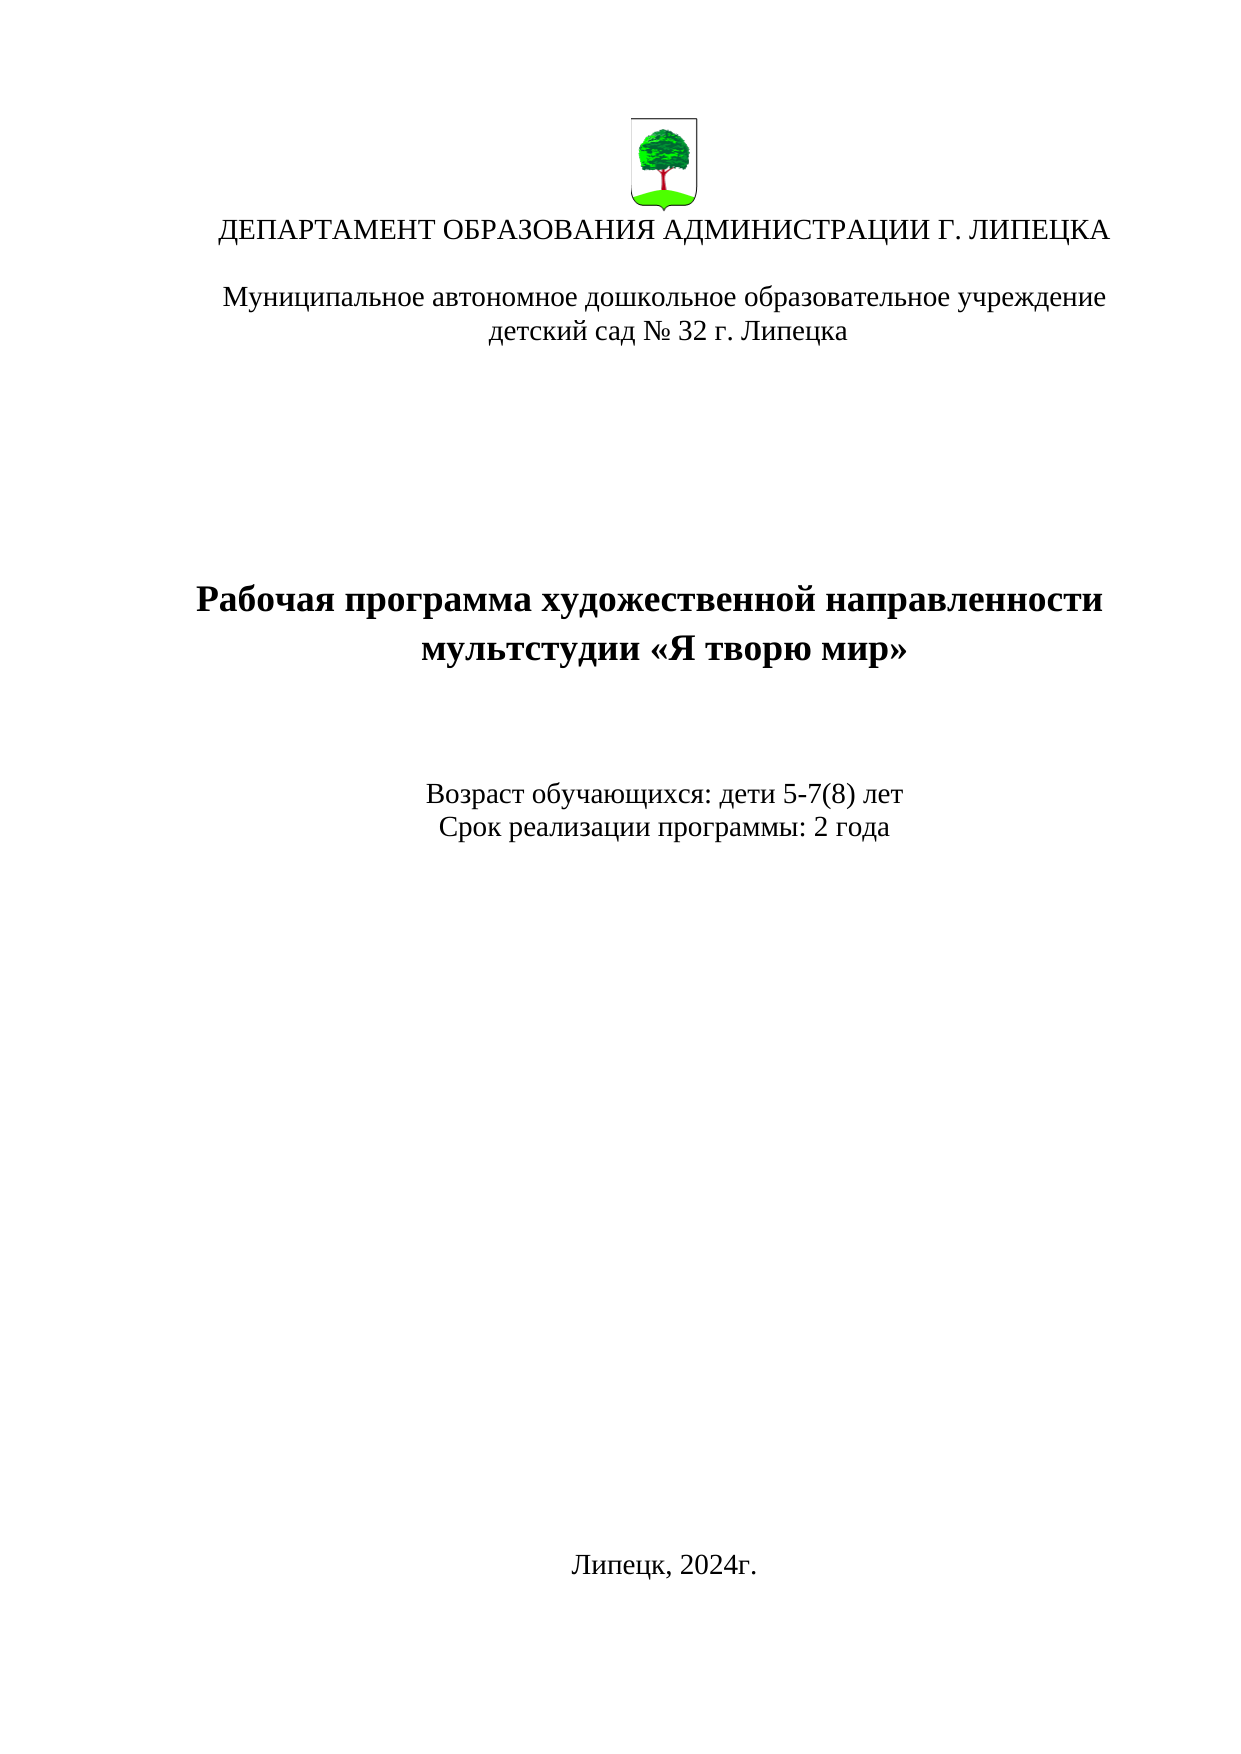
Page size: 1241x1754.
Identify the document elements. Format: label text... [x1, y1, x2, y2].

text Рабочая программа художественной направленности [148, 576, 1152, 619]
text Муниципальное автономное дошкольное образовательное учреждение [177, 279, 1152, 313]
text Липецк, 2024г. [177, 1547, 1152, 1581]
text Срок реализации программы: 2 года [177, 809, 1152, 843]
text детский сад № 32 г. Липецка [177, 313, 1152, 346]
picture [631, 118, 698, 212]
text ДЕПАРТАМЕНТ ОБРАЗОВАНИЯ АДМИНИСТРАЦИИ Г. ЛИПЕЦКА [177, 212, 1152, 246]
text мультстудии «Я творю мир» [177, 626, 1152, 669]
text Возраст обучающихся: дети 5-7(8) лет [177, 776, 1152, 809]
